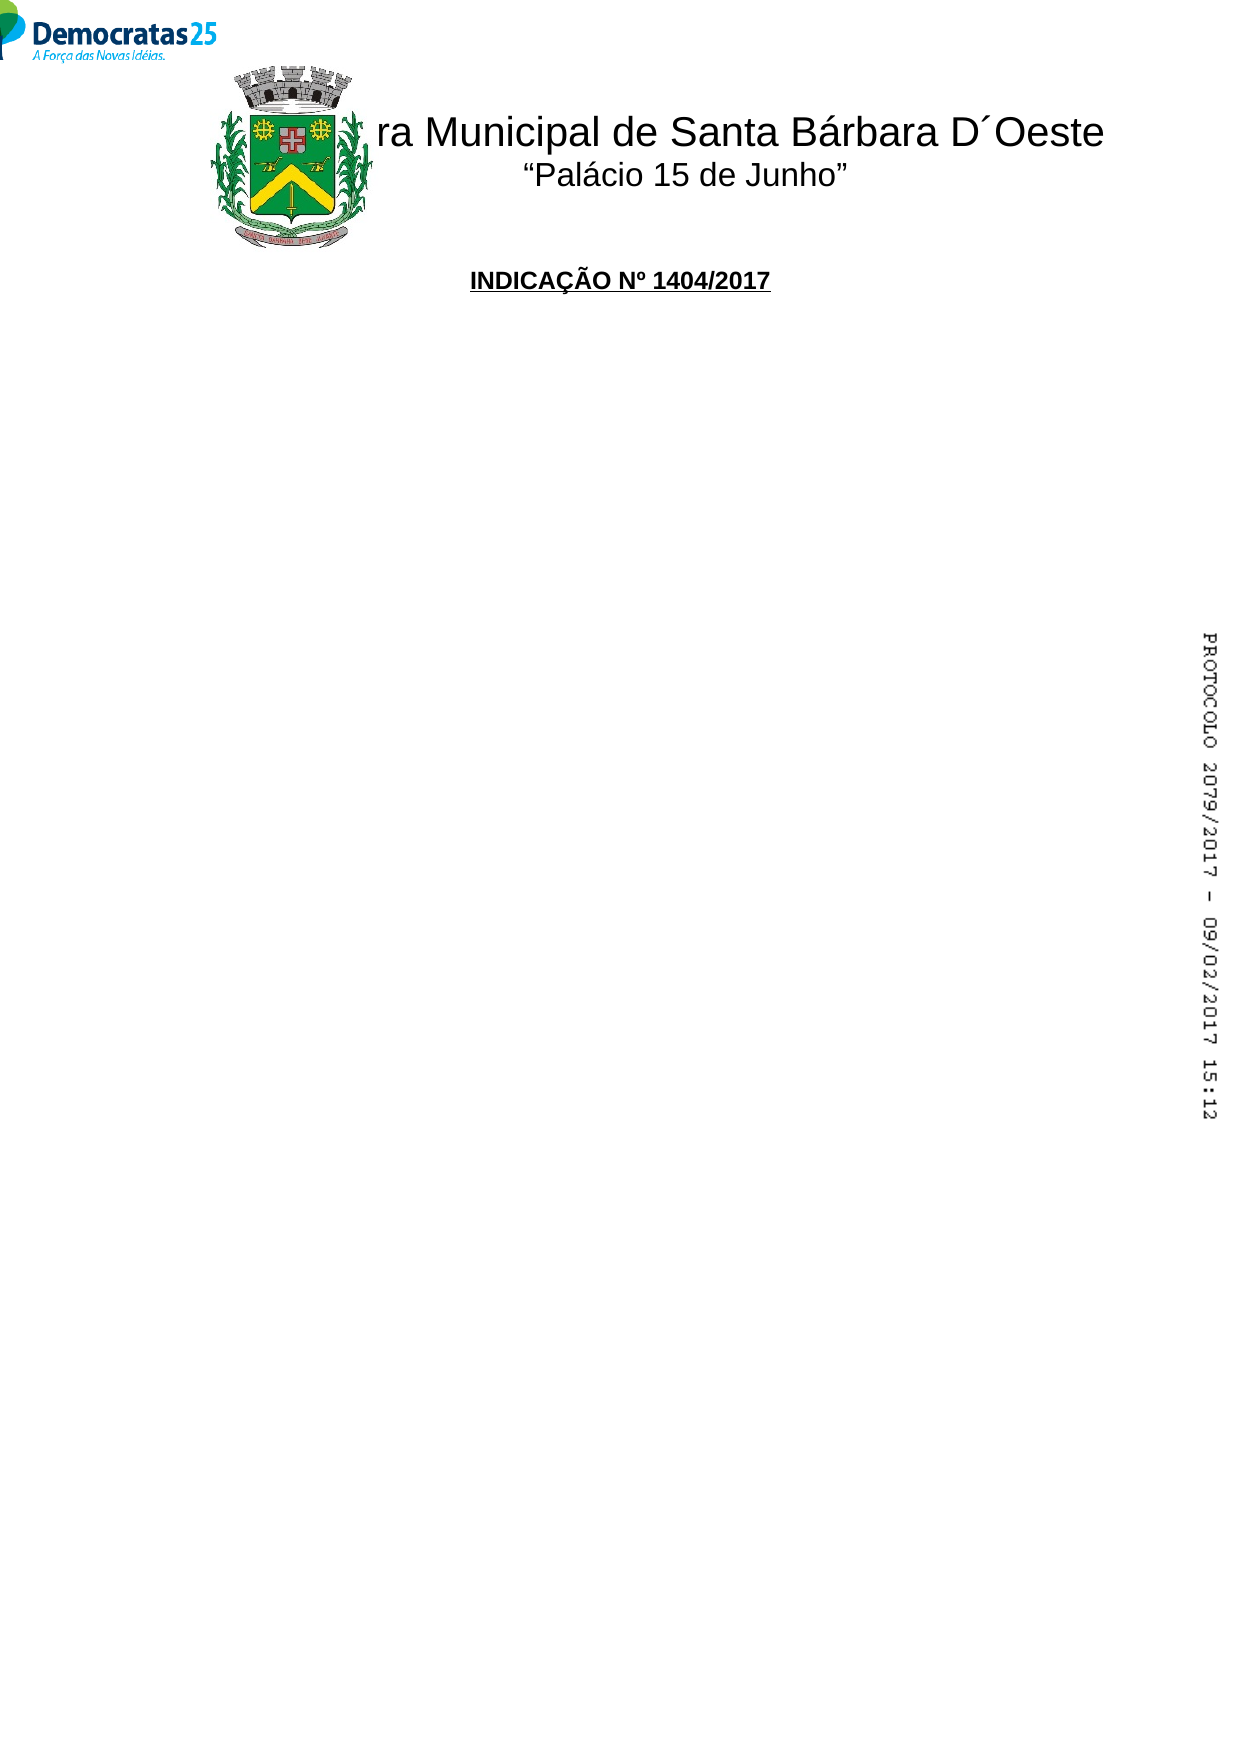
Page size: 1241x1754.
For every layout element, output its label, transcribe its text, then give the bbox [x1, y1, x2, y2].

picture [0, 0, 380, 255]
title INDICAÇÃO Nº 1404/2017 [177, 266, 1063, 294]
picture [1177, 629, 1241, 1125]
